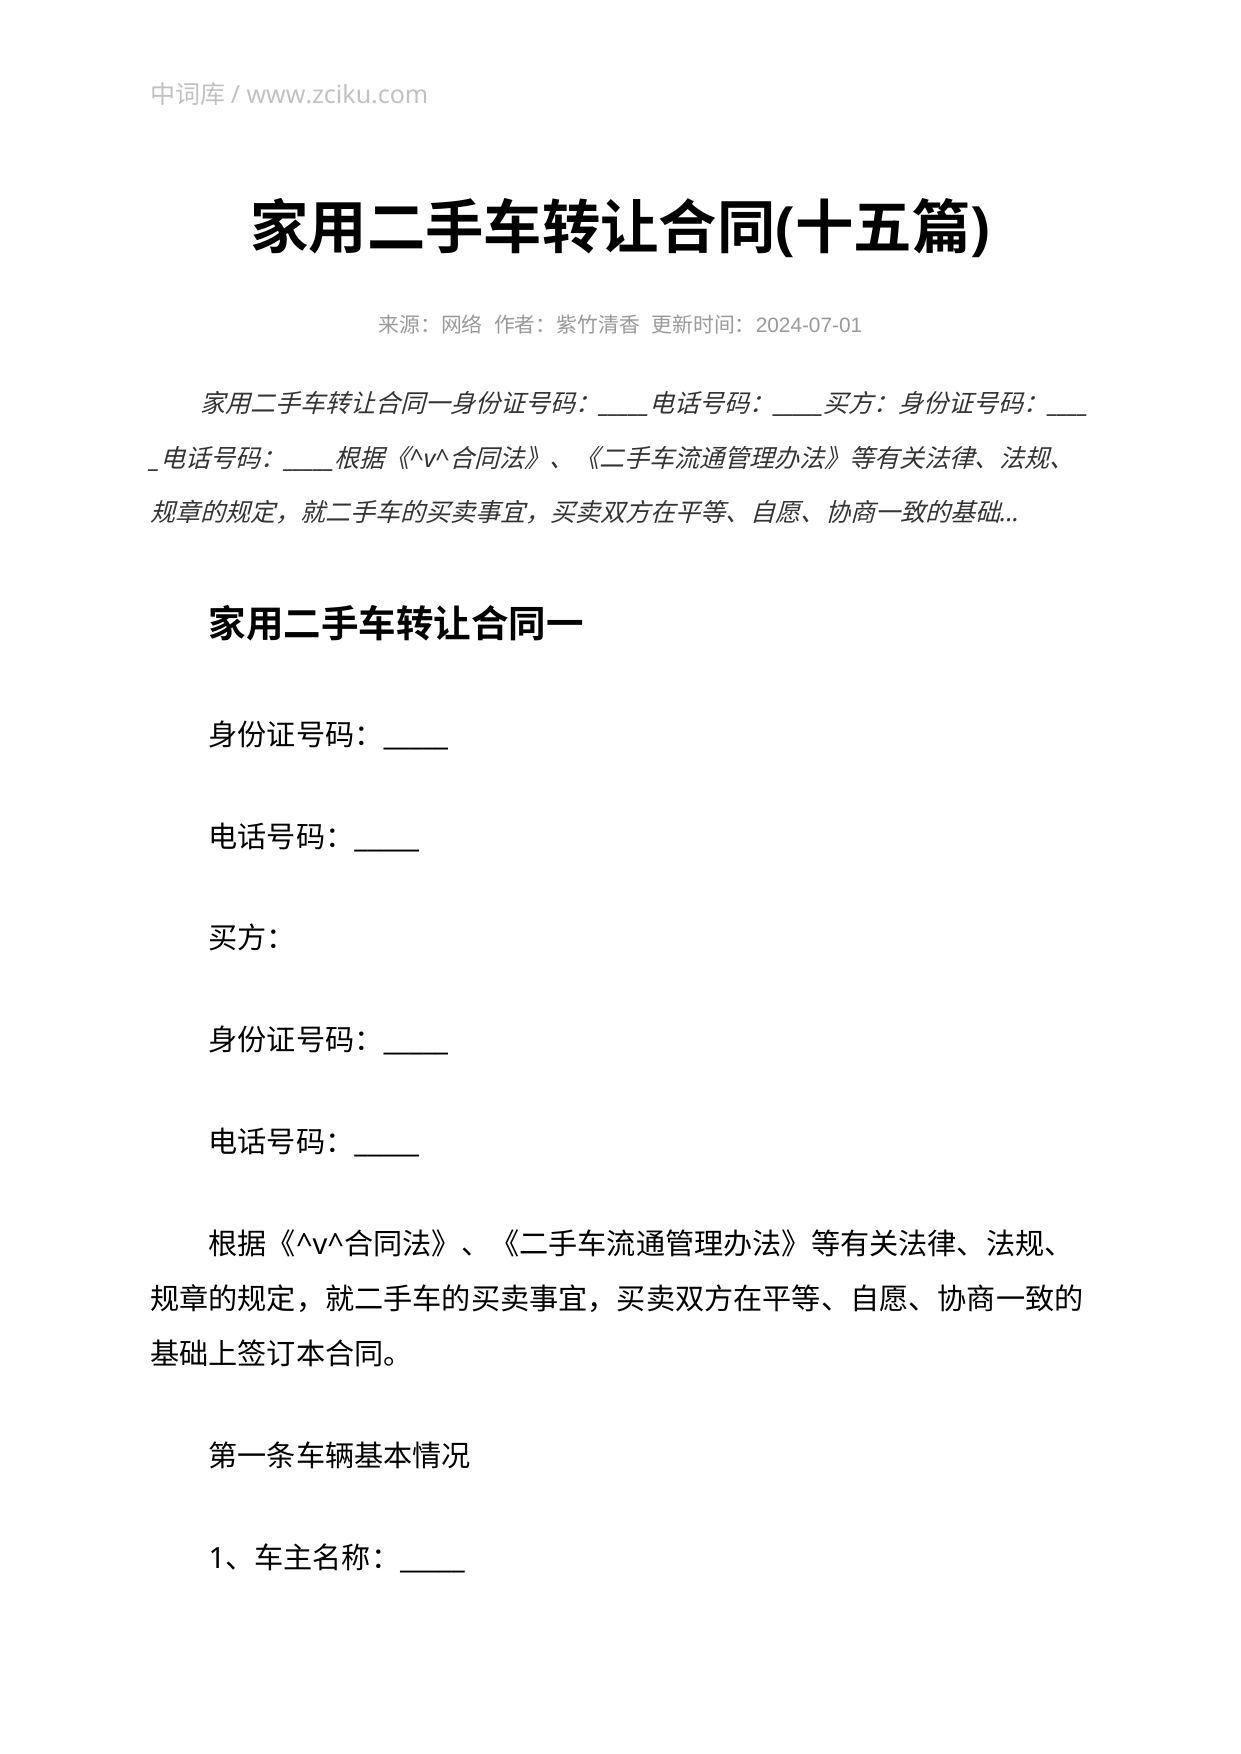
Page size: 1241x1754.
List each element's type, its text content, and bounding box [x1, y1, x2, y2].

text 1、车主名称：_____ [150, 1534, 1090, 1577]
text 电话号码：_____ [150, 813, 1090, 856]
text 来源：网络 作者：紫竹清香 更新时间：2024-07-01 [150, 313, 1090, 337]
subtitle 家用二手车转让合同(十五篇) [150, 181, 1090, 266]
text 身份证号码：_____ [150, 1017, 1090, 1059]
text 家用二手车转让合同一 [150, 594, 1090, 648]
text 家用二手车转让合同一身份证号码：_____电话号码：_____买方：身份证号码：_____电话号码：_____根据《^v^合同法》、《二手车流通管理办法》等有关法律、法规、规章的规定，就二手车的买卖事宜，买卖双方在平等、自愿、协商一致的基础... [150, 384, 1090, 529]
text 电话号码：_____ [150, 1119, 1090, 1161]
text 身份证号码：_____ [150, 711, 1090, 753]
text 根据《^v^合同法》、《二手车流通管理办法》等有关法律、法规、规章的规定，就二手车的买卖事宜，买卖双方在平等、自愿、协商一致的基础上签订本合同。 [150, 1221, 1090, 1373]
text 买方： [150, 915, 1090, 957]
text 第一条车辆基本情况 [150, 1432, 1090, 1475]
